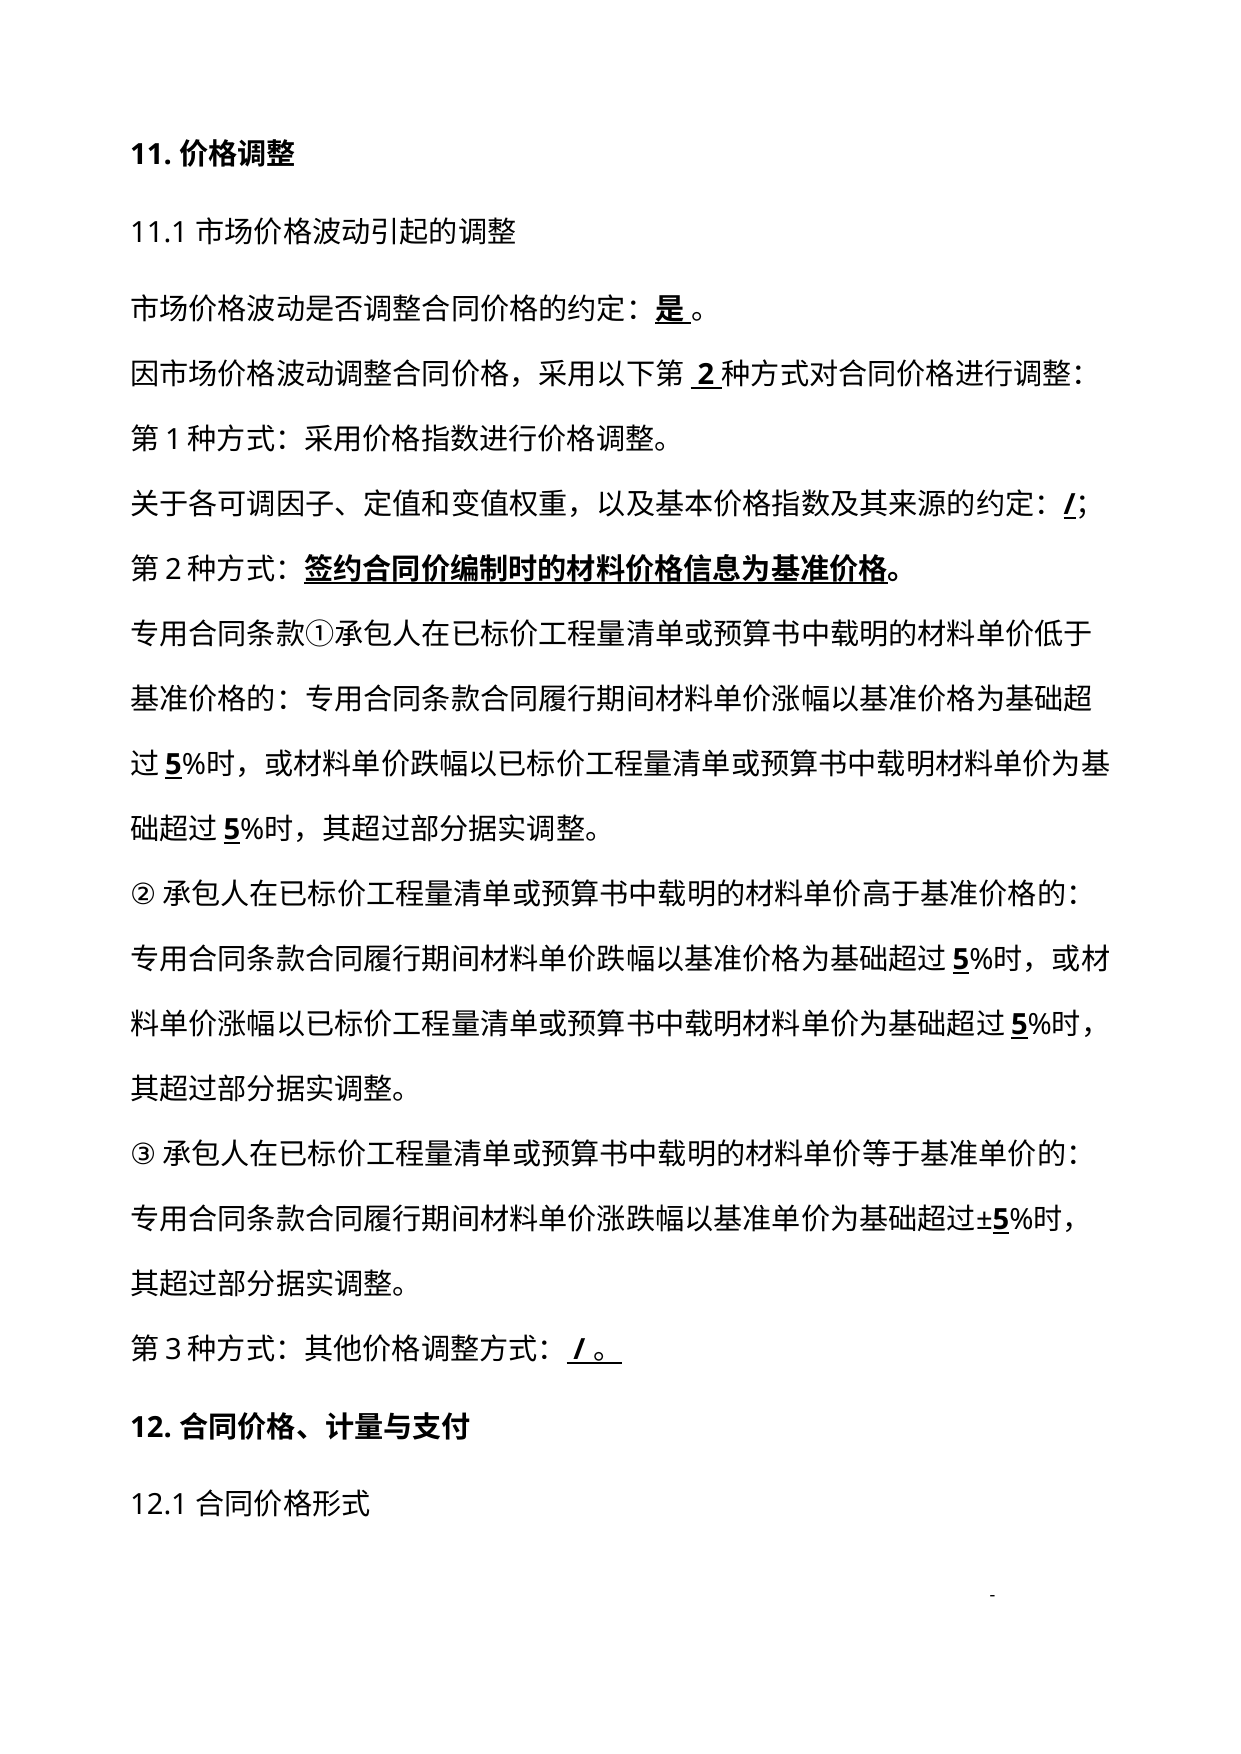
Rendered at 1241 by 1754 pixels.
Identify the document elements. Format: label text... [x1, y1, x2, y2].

text 第1种方式：采用价格指数进行价格调整。 [130, 404, 1110, 469]
text 市场价格波动是否调整合同价格的约定：是 。 [130, 274, 1110, 339]
text 12. 合同价格、计量与支付 [130, 1392, 1110, 1457]
text 关于各可调因子、定值和变值权重，以及基本价格指数及其来源的约定：/； [130, 469, 1110, 534]
text 12.1 合同价格形式 [130, 1469, 1110, 1534]
text 11. 价格调整 [130, 119, 1110, 184]
text 因市场价格波动调整合同价格，采用以下第 2 种方式对合同价格进行调整： [130, 339, 1110, 404]
text 第2种方式：签约合同价编制时的材料价格信息为基准价格。 [130, 534, 1110, 599]
text 第3种方式：其他价格调整方式： / 。 [130, 1314, 1110, 1379]
text 11.1 市场价格波动引起的调整 [130, 197, 1110, 262]
text ②承包人在已标价工程量清单或预算书中载明的材料单价高于基准价格的：专用合同条款合同履行期间材料单价跌幅以基准价格为基础超过5%时，或材料单价涨幅以已标价工程量清单或预算书中载明材料单价为基础超过5%时，其超过部分据实调整。 [130, 859, 1110, 1119]
text 专用合同条款①承包人在已标价工程量清单或预算书中载明的材料单价低于基准价格的：专用合同条款合同履行期间材料单价涨幅以基准价格为基础超过5%时，或材料单价跌幅以已标价工程量清单或预算书中载明材料单价为基础超过5%时，其超过部分据实调整。 [130, 599, 1110, 859]
text ③承包人在已标价工程量清单或预算书中载明的材料单价等于基准单价的：专用合同条款合同履行期间材料单价涨跌幅以基准单价为基础超过±5%时，其超过部分据实调整。 [130, 1119, 1110, 1314]
